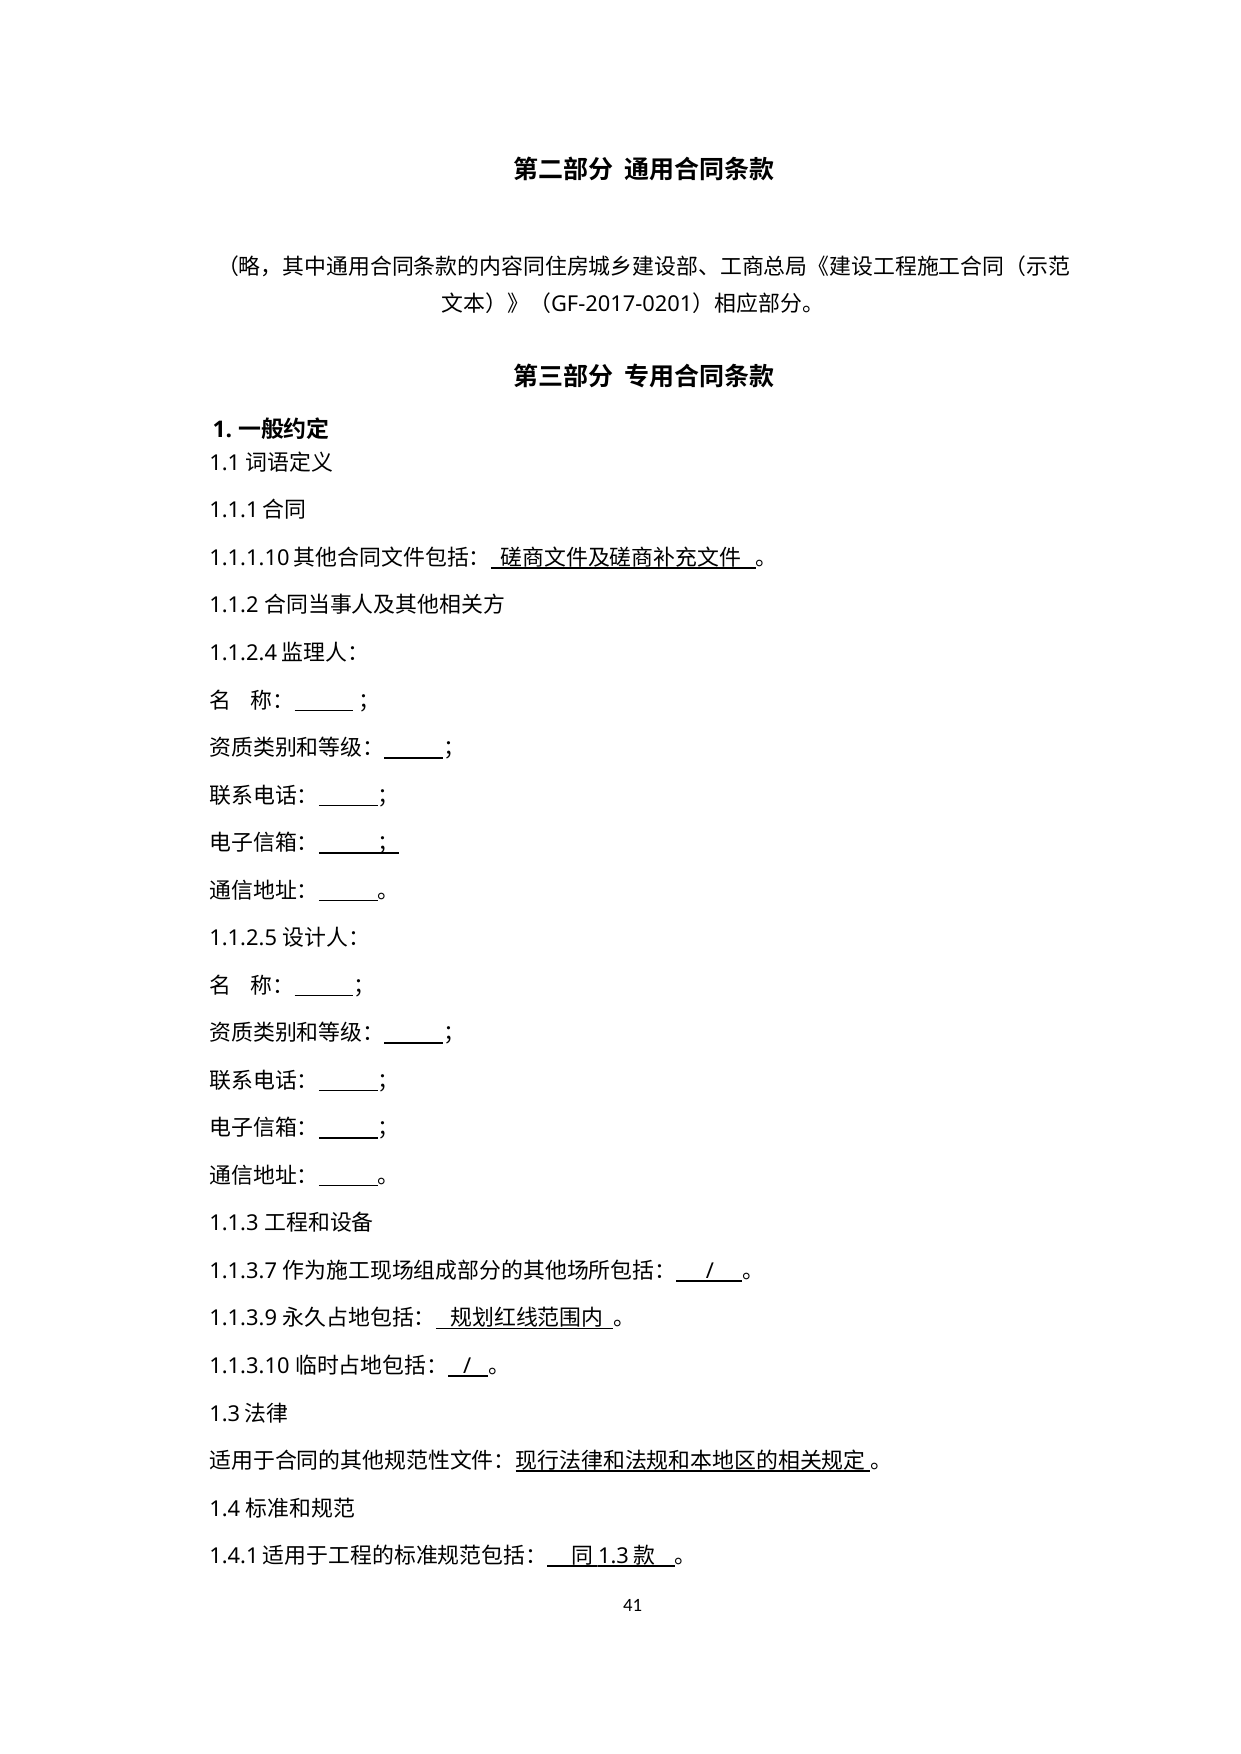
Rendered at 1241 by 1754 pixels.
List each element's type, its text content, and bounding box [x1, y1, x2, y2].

text 1.4 标准和规范 [187, 1491, 1078, 1522]
text 资质类别和等级： ； [187, 730, 1078, 762]
text 1.1.3.9 永久占地包括： 规划红线范围内 。 [187, 1300, 1078, 1332]
text 电子信箱： ； [187, 1110, 1078, 1142]
text 1.1.2.5 设计人： [187, 920, 1078, 952]
text 适用于合同的其他规范性文件：现行法律和法规和本地区的相关规定 。 [187, 1443, 1078, 1475]
text 联系电话： ； [187, 1063, 1078, 1094]
text 1.1.1合同 [187, 492, 1078, 524]
text 1.1 词语定义 [187, 444, 1078, 476]
text （略，其中通用合同条款的内容同住房城乡建设部、工商总局《建设工程施工合同（示范文本）》（GF-2017-0201）相应部分。 [187, 244, 1078, 319]
text 1. 一般约定 [187, 411, 1078, 444]
text 名 称： ； [187, 968, 1078, 999]
text 资质类别和等级： ； [187, 1015, 1078, 1047]
text 通信地址： 。 [187, 873, 1078, 904]
text 1.1.2 合同当事人及其他相关方 [187, 587, 1078, 619]
text 第三部分 专用合同条款 [187, 357, 1078, 393]
text 1.1.3.10 临时占地包括： / 。 [187, 1348, 1078, 1380]
text 电子信箱： ； [187, 825, 1078, 857]
text 1.4.1适用于工程的标准规范包括： 同1.3款 。 [187, 1538, 1078, 1570]
text 第二部分 通用合同条款 [187, 150, 1078, 186]
text 1.1.2.4监理人： [187, 635, 1078, 667]
text 联系电话： ； [187, 778, 1078, 809]
text 1.1.1.10其他合同文件包括： 磋商文件及磋商补充文件 。 [187, 540, 1078, 572]
text 1.1.3.7 作为施工现场组成部分的其他场所包括： / 。 [187, 1253, 1078, 1284]
text 1.1.3 工程和设备 [187, 1205, 1078, 1237]
text 通信地址： 。 [187, 1158, 1078, 1189]
text 名 称： ； [187, 683, 1078, 714]
text 1.3法律 [187, 1396, 1078, 1427]
